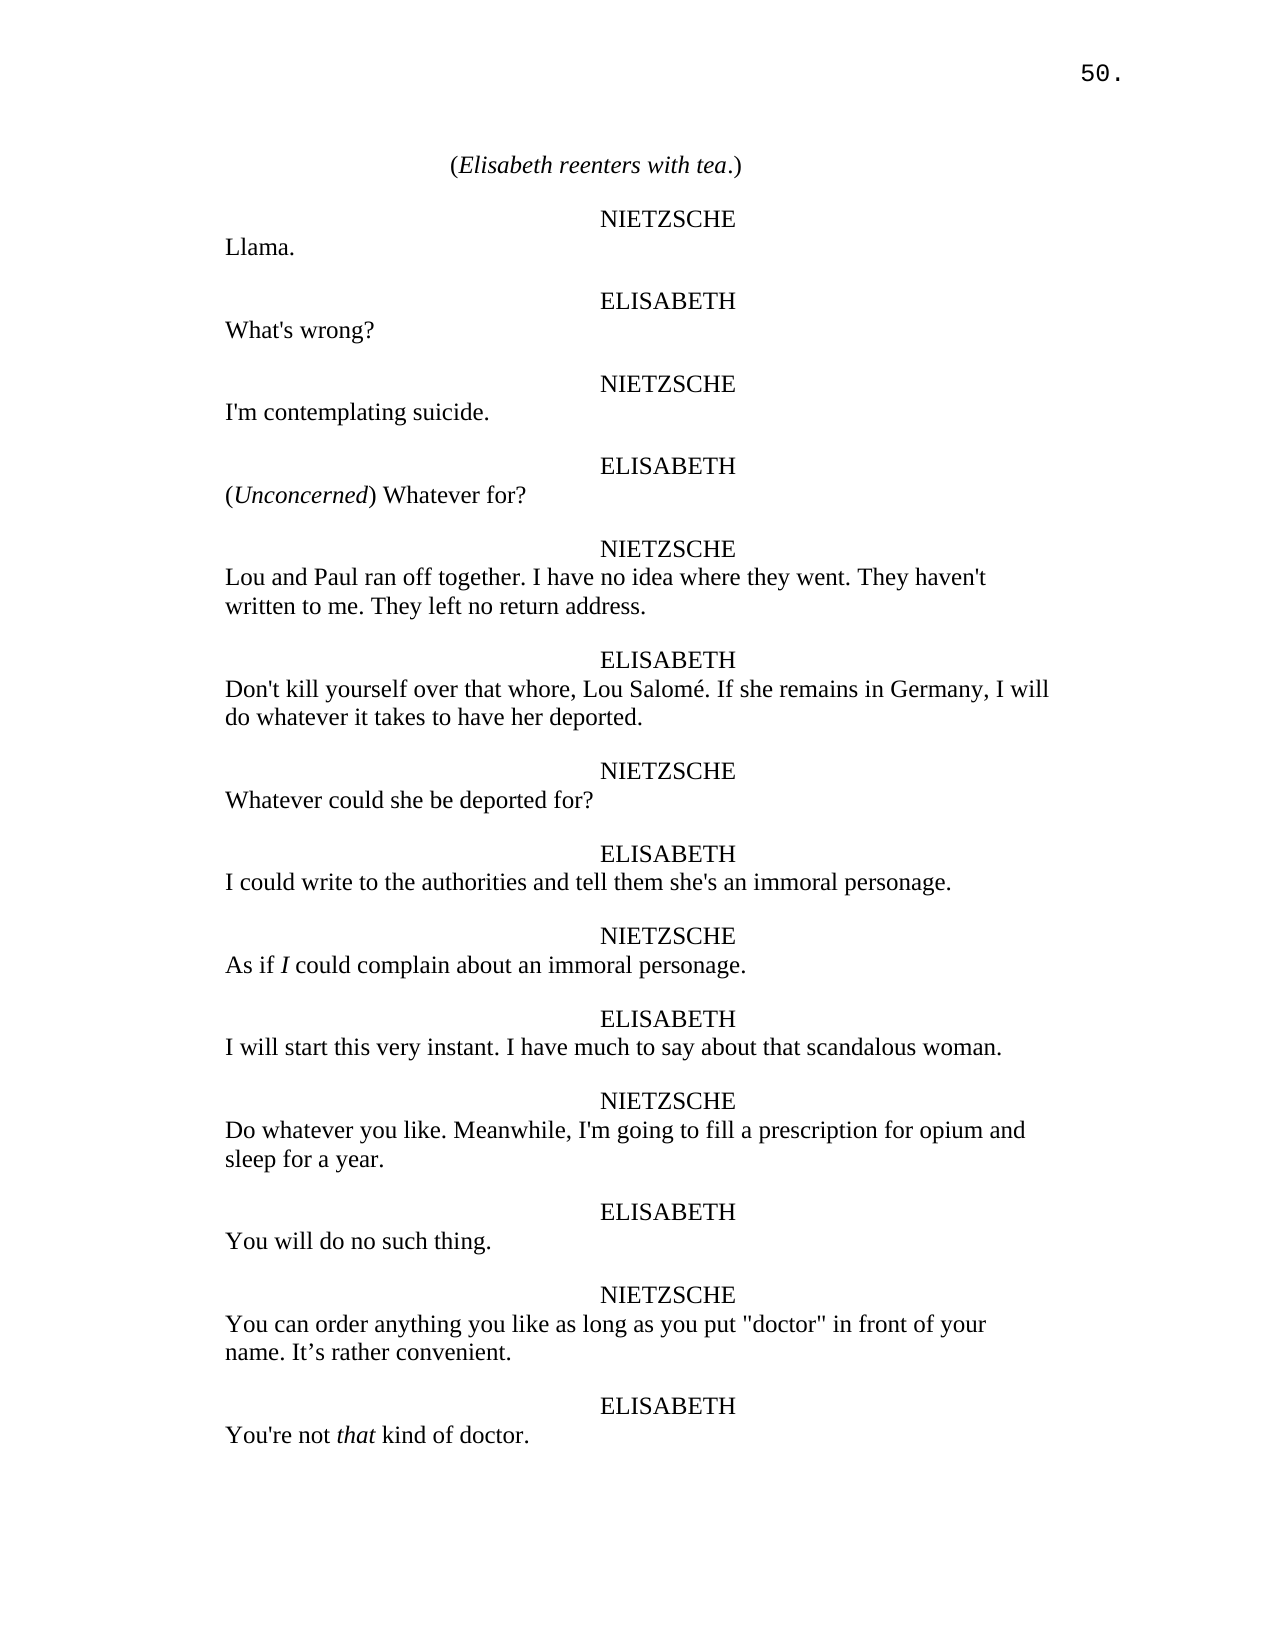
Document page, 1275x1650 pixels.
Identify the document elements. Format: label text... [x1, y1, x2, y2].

text Lou and Paul ran off together. I have no idea where they went. They haven't written to me. They left no return address. [225, 562, 1050, 620]
text ELISABETH [600, 1391, 1050, 1420]
text I will start this very instant. I have much to say about that scandalous woman. [225, 1032, 1050, 1061]
text I could write to the authorities and tell them she's an immoral personage. [225, 867, 1050, 896]
text ELISABETH [600, 1197, 1050, 1226]
text (Elisabeth reenters with tea.) [450, 150, 1050, 179]
text NIETZSCHE [600, 1280, 1050, 1309]
text Do whatever you like. Meanwhile, I'm going to fill a prescription for opium and sleep for a year. [225, 1115, 1050, 1172]
text ELISABETH [600, 839, 1050, 867]
text Whatever could she be deported for? [225, 785, 1050, 814]
text NIETZSCHE [600, 534, 1050, 562]
text ELISABETH [600, 645, 1050, 674]
text Don't kill yourself over that whore, Lou Salomé. If she remains in Germany, I will do whatever it takes to have her deported. [225, 674, 1050, 731]
text You will do no such thing. [225, 1226, 1050, 1255]
text ELISABETH [600, 1004, 1050, 1032]
text You're not that kind of doctor. [225, 1420, 1050, 1449]
text ELISABETH [600, 286, 1050, 315]
text NIETZSCHE [600, 369, 1050, 397]
text NIETZSCHE [600, 1086, 1050, 1115]
text What's wrong? [225, 315, 1050, 344]
text (Unconcerned) Whatever for? [225, 480, 1050, 509]
text As if I could complain about an immoral personage. [225, 950, 1050, 979]
text I'm contemplating suicide. [225, 397, 1050, 426]
text Llama. [225, 232, 1050, 261]
text You can order anything you like as long as you put "doctor" in front of your name. It’s rather convenient. [225, 1309, 1050, 1366]
text NIETZSCHE [600, 921, 1050, 950]
text ELISABETH [600, 451, 1050, 480]
text NIETZSCHE [600, 756, 1050, 785]
text NIETZSCHE [600, 204, 1050, 232]
